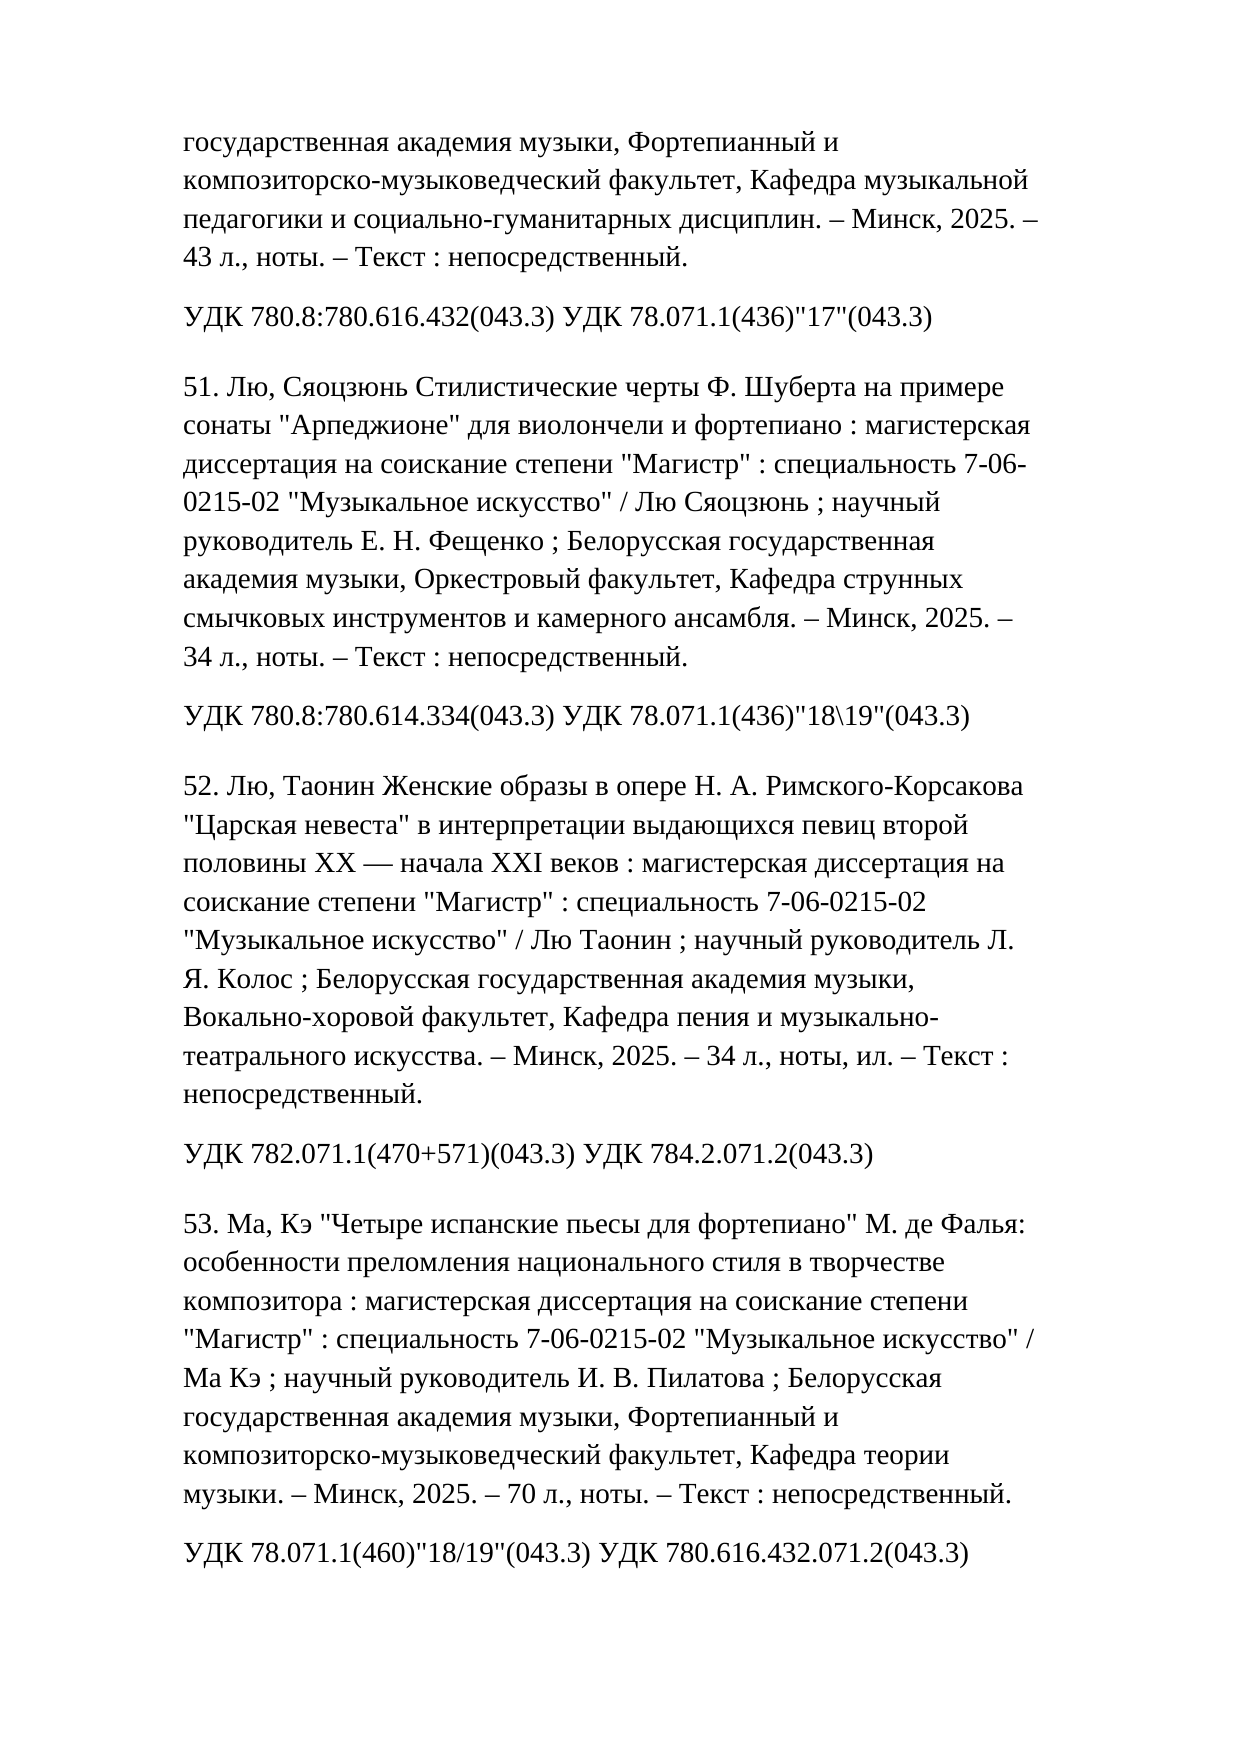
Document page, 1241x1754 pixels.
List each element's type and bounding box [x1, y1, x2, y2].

table_header [833, 118, 1152, 1599]
table_header [177, 118, 833, 1599]
